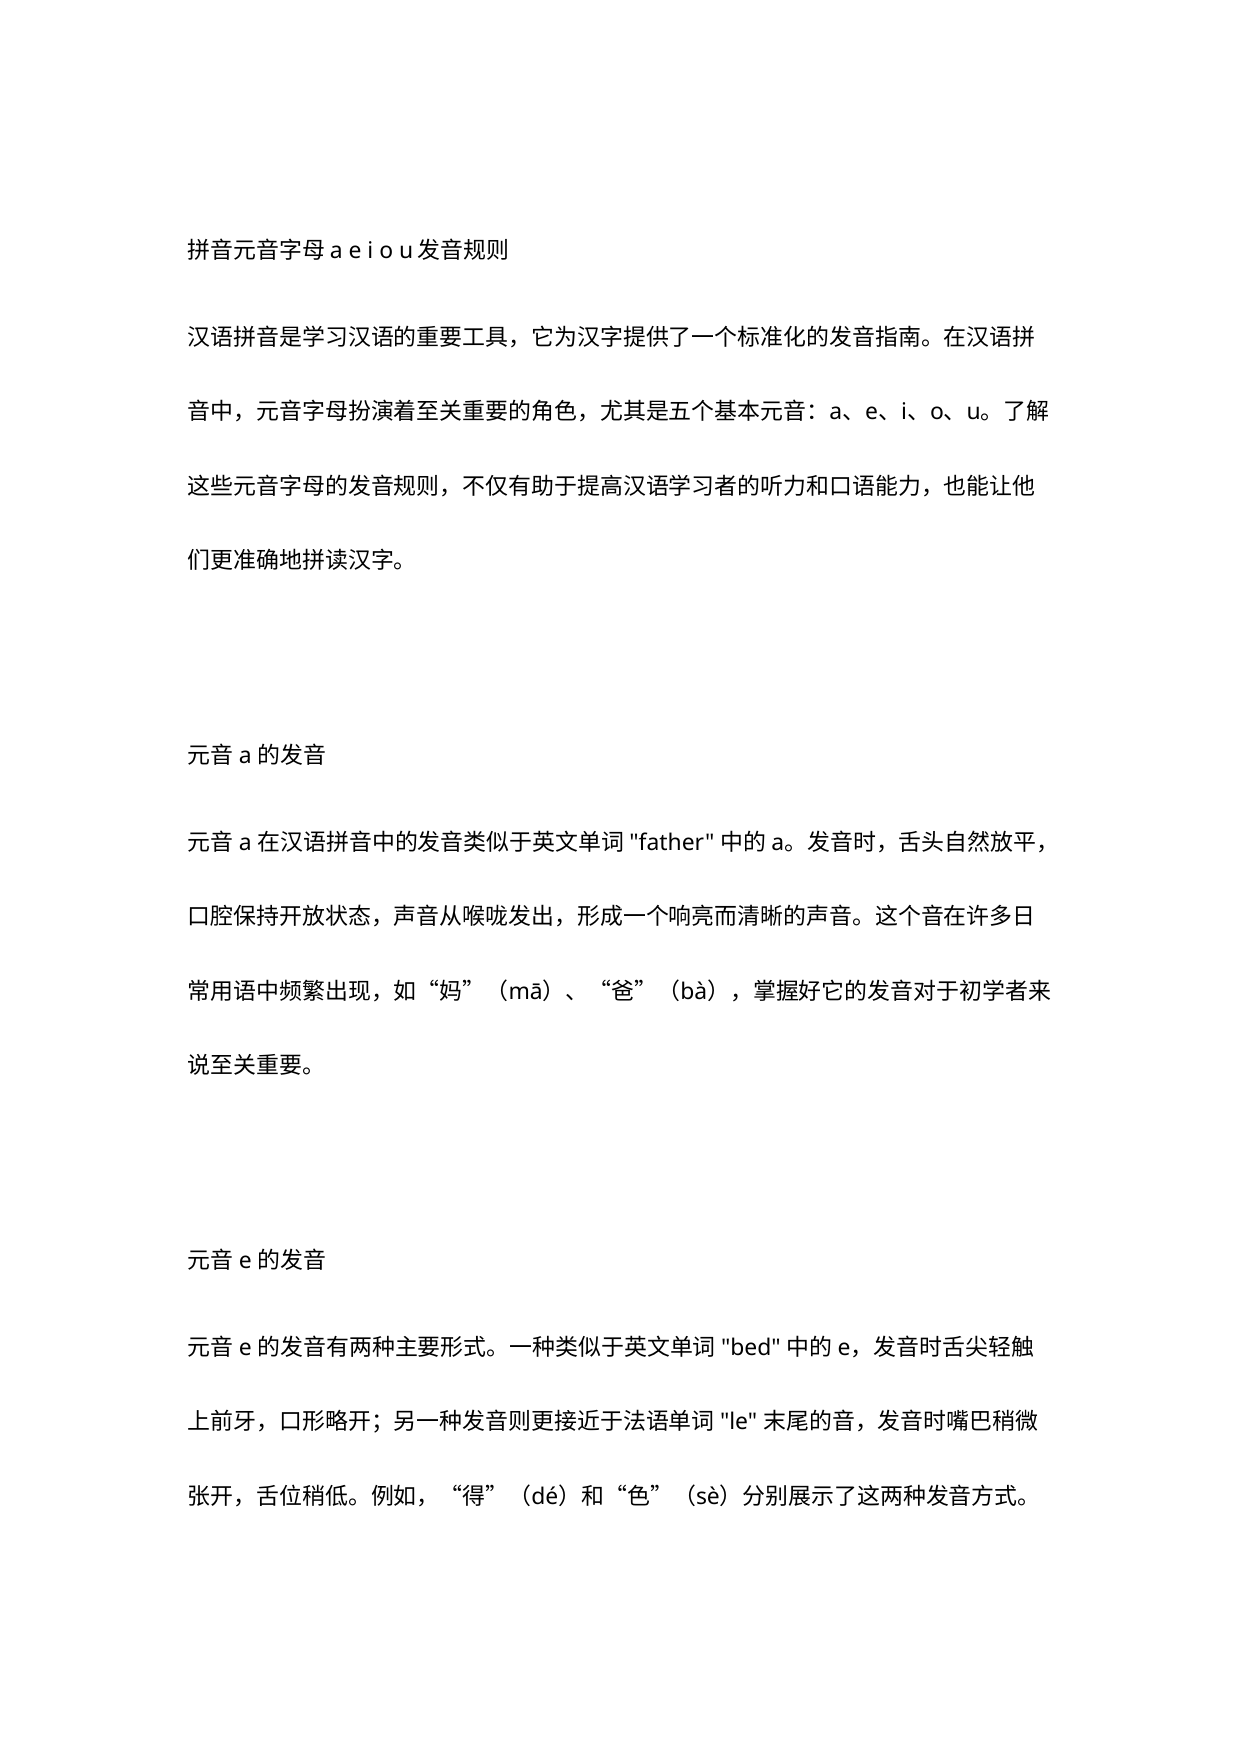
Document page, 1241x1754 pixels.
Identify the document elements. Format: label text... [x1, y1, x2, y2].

text 元音 e 的发音 [187, 1226, 1053, 1291]
text 元音 a 的发音 [187, 721, 1053, 786]
text 元音 e 的发音有两种主要形式。一种类似于英文单词 "bed" 中的 e，发音时舌尖轻触上前牙，口形略开；另一种发音则更接近于法语单词 "le" 末尾的音，发音时嘴巴稍微张开，舌位稍低。例如，“得”（dé）和“色”（sè）分别展示了这两种发音方式。 [187, 1312, 1053, 1527]
text 汉语拼音是学习汉语的重要工具，它为汉字提供了一个标准化的发音指南。在汉语拼音中，元音字母扮演着至关重要的角色，尤其是五个基本元音：a、e、i、o、u。了解这些元音字母的发音规则，不仅有助于提高汉语学习者的听力和口语能力，也能让他们更准确地拼读汉字。 [187, 302, 1053, 592]
text 拼音元音字母a e i o u发音规则 [187, 216, 1053, 281]
text 元音 a 在汉语拼音中的发音类似于英文单词 "father" 中的 a。发音时，舌头自然放平，口腔保持开放状态，声音从喉咙发出，形成一个响亮而清晰的声音。这个音在许多日常用语中频繁出现，如“妈”（mā）、“爸”（bà），掌握好它的发音对于初学者来说至关重要。 [187, 807, 1053, 1097]
